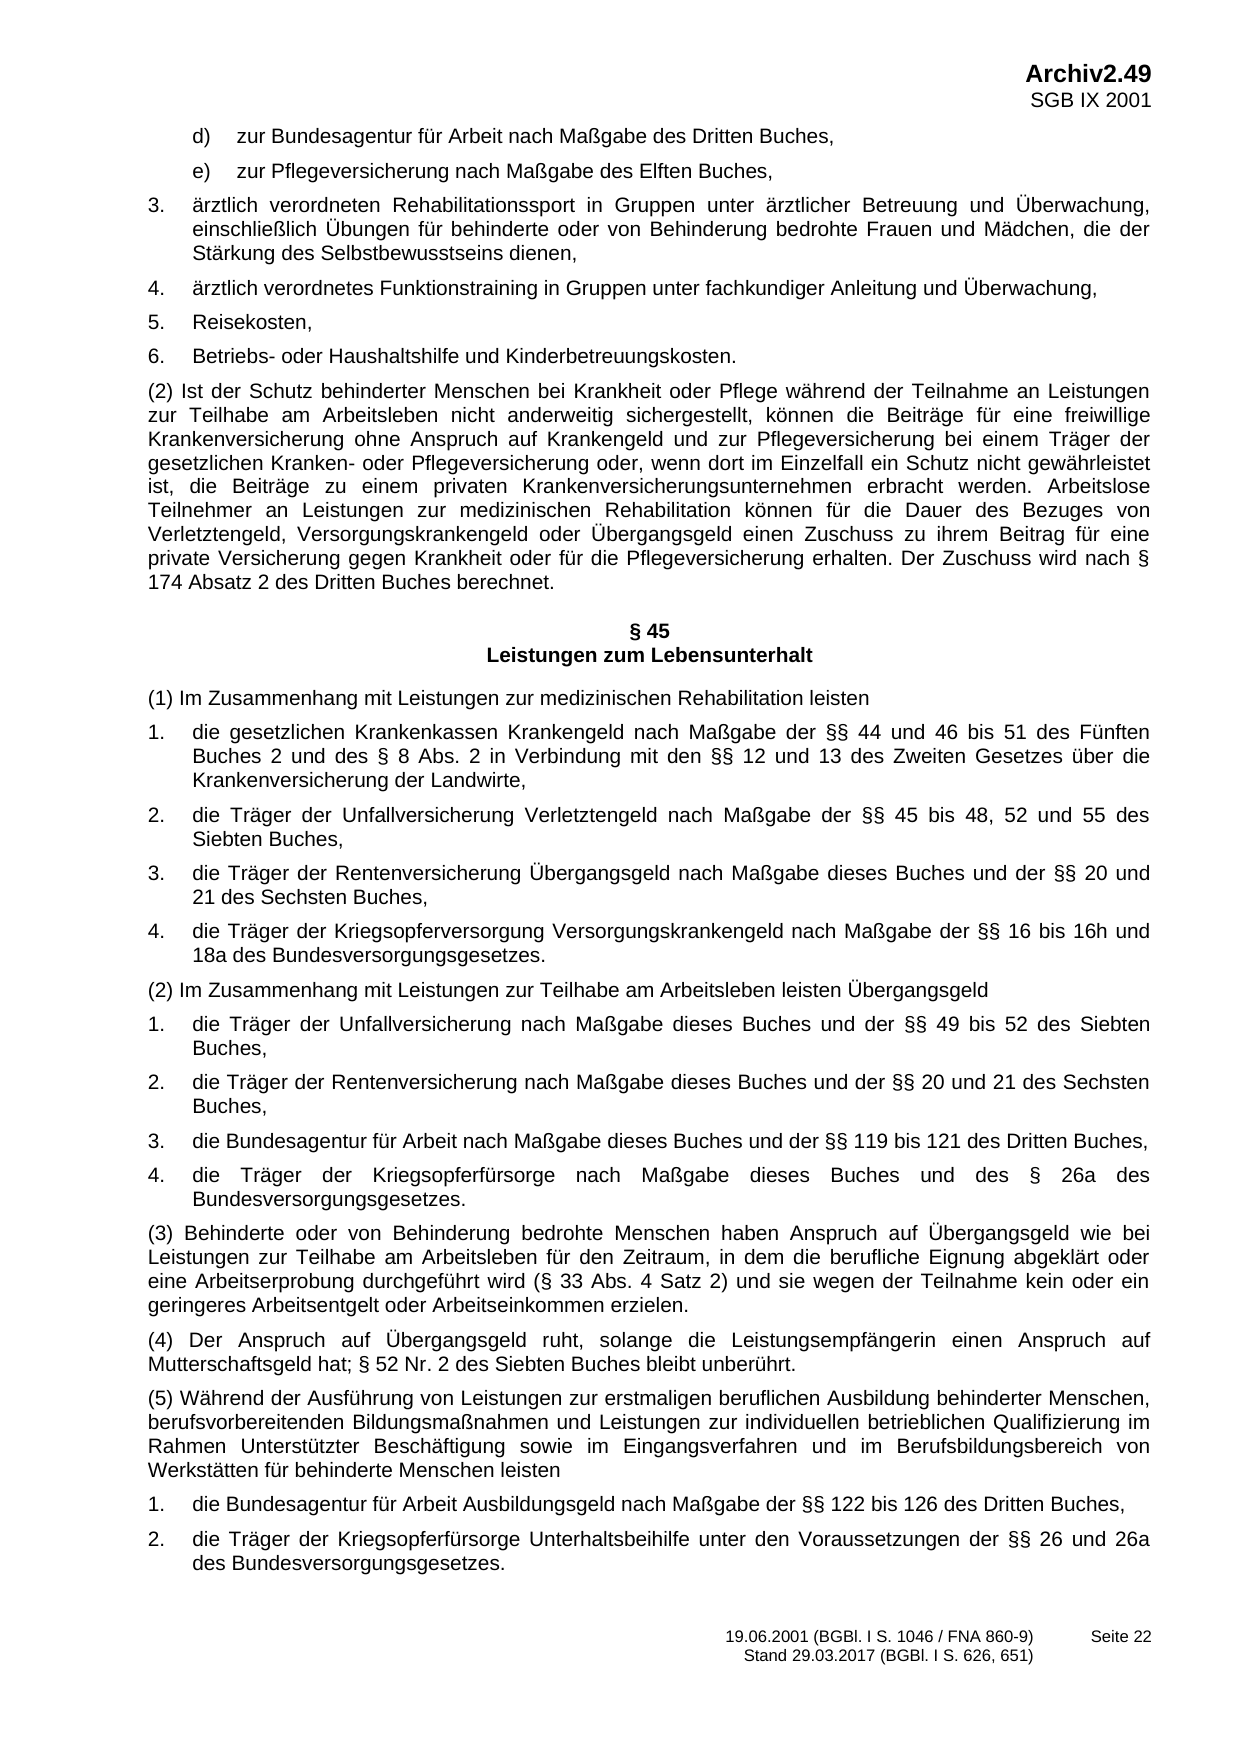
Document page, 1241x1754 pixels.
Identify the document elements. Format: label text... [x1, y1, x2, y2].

text 3. die Bundesagentur für Arbeit nach Maßgabe dieses Buches und der §§ 119 bis 121 des Dritten Buches, [148, 1128, 1152, 1152]
text (5) Während der Ausführung von Leistungen zur erstmaligen beruflichen Ausbildung behinderter Menschen, berufsvorbereitenden Bildungsmaßnahmen und Leistungen zur individuellen betrieblichen Qualifizierung im Rahmen Unterstützter Beschäftigung sowie im Eingangsverfahren und im Berufsbildungsbereich von Werkstätten für behinderte Menschen leisten [148, 1386, 1152, 1482]
text d) zur Bundesagentur für Arbeit nach Maßgabe des Dritten Buches, [192, 124, 1152, 148]
text 2. die Träger der Kriegsopferfürsorge Unterhaltsbeihilfe unter den Voraussetzungen der §§ 26 und 26a des Bundesversorgungsgesetzes. [148, 1526, 1152, 1574]
text e) zur Pflegeversicherung nach Maßgabe des Elften Buches, [192, 159, 1152, 183]
text 2. die Träger der Unfallversicherung Verletztengeld nach Maßgabe der §§ 45 bis 48, 52 und 55 des Siebten Buches, [148, 802, 1152, 850]
text 2. die Träger der Rentenversicherung nach Maßgabe dieses Buches und der §§ 20 und 21 des Sechsten Buches, [148, 1070, 1152, 1118]
text 4. die Träger der Kriegsopferversorgung Versorgungskrankengeld nach Maßgabe der §§ 16 bis und 18a des Bundesversorgungsgesetzes. [148, 919, 1152, 967]
text 5. Reisekosten, [148, 310, 1152, 334]
text (4) Der Anspruch auf Übergangsgeld ruht, solange die Leistungsempfängerin einen Anspruch auf Mutterschaftsgeld hat; § 52 Nr. 2 des Siebten Buches bleibt unberührt. [148, 1327, 1152, 1375]
text 3. die Träger der Rentenversicherung Übergangsgeld nach Maßgabe dieses Buches und der §§ 20 und 21 des Sechsten Buches, [148, 861, 1152, 909]
text 1. die gesetzlichen Krankenkassen Krankengeld nach Maßgabe der §§ 44 und 46 bis 51 des Fünften Buches 2 und des § 8 Abs. 2 in Verbindung mit den §§ 12 und 13 des Zweiten Gesetzes über die Krankenversicherung der Landwirte, [148, 720, 1152, 792]
text 4. die Träger der Kriegsopferfürsorge nach Maßgabe dieses Buches und des § 26a des Bundesversorgungsgesetzes. [148, 1163, 1152, 1211]
text (1) Im Zusammenhang mit Leistungen zur medizinischen Rehabilitation leisten [148, 686, 1152, 710]
text 1. die Träger der Unfallversicherung nach Maßgabe dieses Buches und der §§ 49 bis 52 des Siebten Buches, [148, 1012, 1152, 1060]
text (2) Ist der Schutz behinderter Menschen bei Krankheit oder Pflege während der Teilnahme an Leistungen zur Teilhabe am Arbeitsleben nicht anderweitig sichergestellt, können die Beiträge für eine freiwillige Krankenversicherung ohne Anspruch auf Krankengeld und zur Pflegeversicherung bei einem Träger der gesetzlichen Kranken- oder Pflegeversicherung oder, wenn dort im Einzelfall ein Schutz nicht gewährleistet ist, die Beiträge zu einem privaten Krankenversicherungsunternehmen erbracht werden. Arbeitslose Teilnehmer an Leistungen zur medizinischen Rehabilitation können für die Dauer des Bezuges von Verletztengeld, Versorgungskrankengeld oder Übergangsgeld einen Zuschuss zu ihrem Beitrag für eine private Versicherung gegen Krankheit oder für die Pflegeversicherung erhalten. Der Zuschuss wird nach § 174 Absatz 2 des Dritten Buches berechnet. [148, 378, 1152, 594]
text 3. ärztlich verordneten Rehabilitationssport in Gruppen unter ärztlicher Betreuung und Überwachung, einschließlich Übungen für behinderte oder von Behinderung bedrohte Frauen und Mädchen, die der Stärkung des Selbstbewusstseins dienen, [148, 193, 1152, 265]
text 6. Betriebs- oder Haushaltshilfe und Kinderbetreuungskosten. [148, 344, 1152, 368]
text 1. die Bundesagentur für Arbeit Ausbildungsgeld nach Maßgabe der §§ 122 bis 126 des Dritten Buches, [148, 1492, 1152, 1516]
subtitle § 45 Leistungen zum Lebensunterhalt [148, 619, 1152, 667]
text (2) Im Zusammenhang mit Leistungen zur Teilhabe am Arbeitsleben leisten Übergangsgeld [148, 977, 1152, 1001]
text 4. ärztlich verordnetes Funktionstraining in Gruppen unter fachkundiger Anleitung und Überwachung, [148, 275, 1152, 299]
text (3) Behinderte oder von Behinderung bedrohte Menschen haben Anspruch auf Übergangsgeld wie bei Leistungen zur Teilhabe am Arbeitsleben für den Zeitraum, in dem die berufliche Eignung abgeklärt oder eine Arbeitserprobung durchgeführt wird (§ 33 Abs. 4 Satz 2) und sie wegen der Teilnahme kein oder ein geringeres Arbeitsentgelt oder Arbeitseinkommen erzielen. [148, 1221, 1152, 1317]
